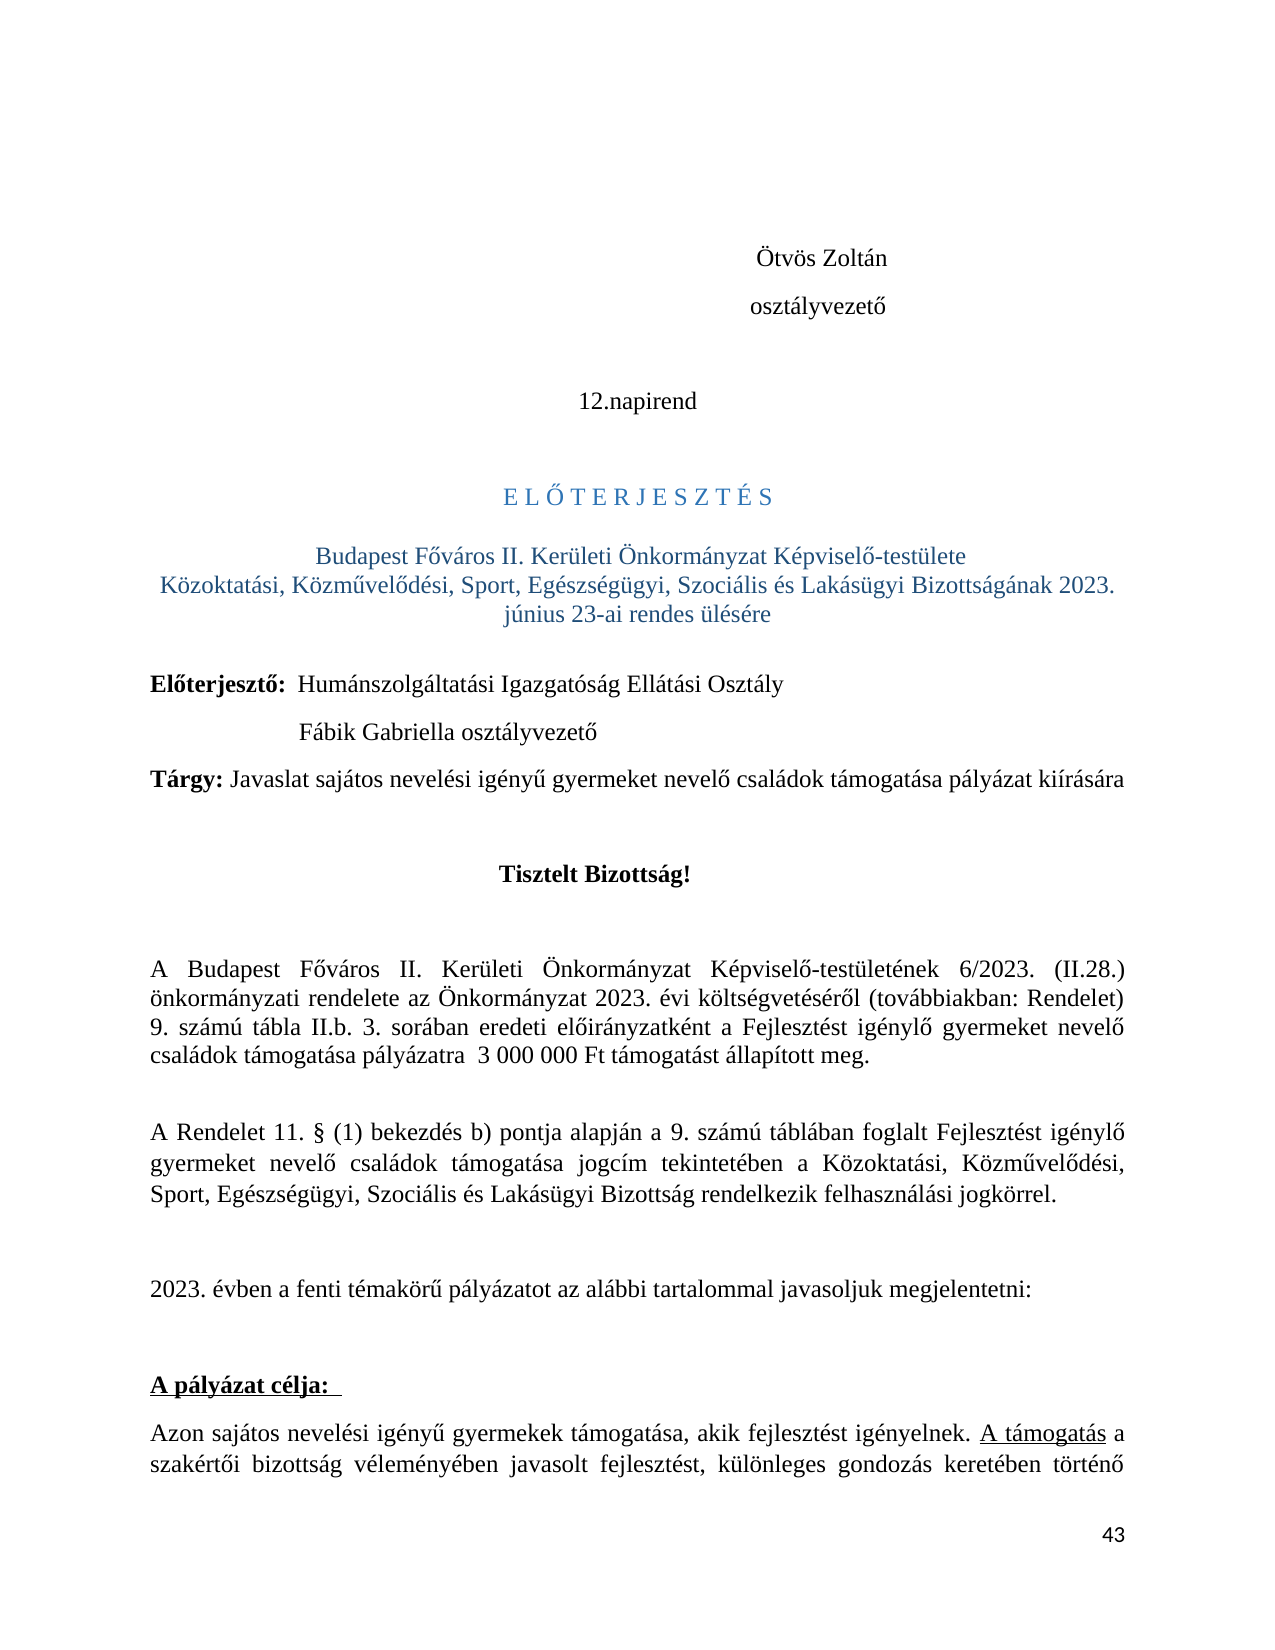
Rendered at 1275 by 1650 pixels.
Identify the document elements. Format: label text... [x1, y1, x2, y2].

text A Budapest Főváros II. Kerületi Önkormányzat Képviselő-testületének 6/2023. (II.28.) önkormányzati rendelete az Önkormányzat 2023. évi költségvetéséről (továbbiakban: Rendelet) 9. számú tábla II.b. 3. sorában eredeti előirányzatként a Fejlesztést igénylő gyermeket nevelő családok támogatása pályázatra 3 000 000 Ft támogatást állapított meg. [150, 954, 1125, 1069]
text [150, 1418, 1125, 1477]
subtitle E L Ő T E R J E S Z T É S [150, 482, 1125, 510]
subtitle Budapest Főváros II. Kerületi Önkormányzat Képviselő-testülete [150, 541, 1125, 570]
text Ötvös Zoltán [150, 243, 1125, 272]
text Tárgy: Javaslat sajátos nevelési igényű gyermeket nevelő családok támogatása pályázat kiírására [150, 764, 1125, 793]
text A pályázat célja: [150, 1370, 1125, 1399]
text Előterjesztő: Humánszolgáltatási Igazgatóság Ellátási Osztály [150, 669, 1125, 698]
text A Rendelet 11. § (1) bekezdés b) pontja alapján a 9. számú táblában foglalt Fejlesztést igénylő gyermeket nevelő családok támogatása jogcím tekintetében a Közoktatási, Közművelődési, Sport, Egészségügyi, Szociális és Lakásügyi Bizottság rendelkezik felhasználási jogkörrel. [150, 1117, 1125, 1208]
text Tisztelt Bizottság! [76, 859, 1113, 888]
text osztályvezető [150, 291, 1125, 319]
subtitle Közoktatási, Közművelődési, Sport, Egészségügyi, Szociális és Lakásügyi Bizottságának 2023. június 23-ai rendes ülésére [150, 570, 1125, 628]
text 12.napirend [150, 386, 1125, 415]
text Fábik Gabriella osztályvezető [150, 717, 1125, 745]
text 2023. évben a fenti témakörű pályázatot az alábbi tartalommal javasoljuk megjelentetni: [150, 1274, 1125, 1303]
